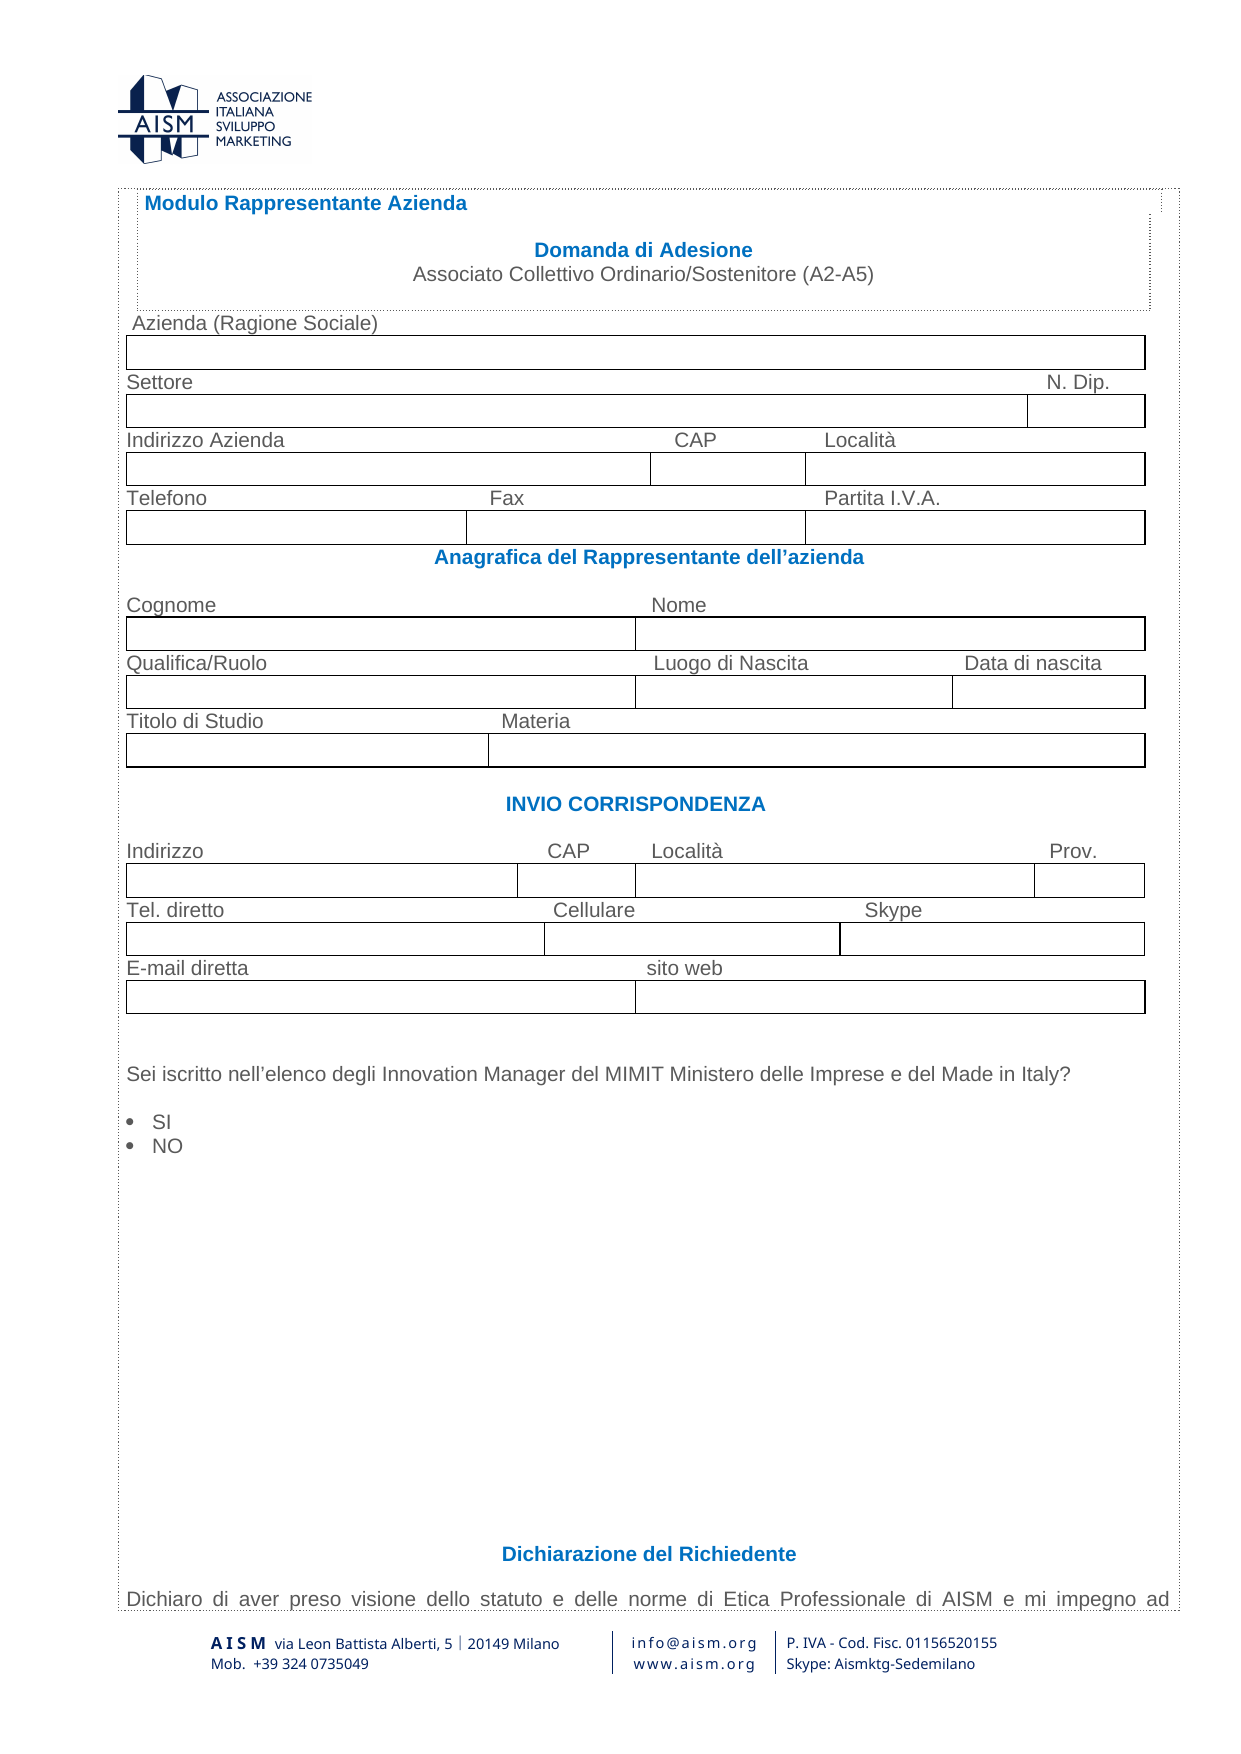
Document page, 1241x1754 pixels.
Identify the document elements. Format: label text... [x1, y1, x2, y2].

picture [118, 75, 312, 164]
